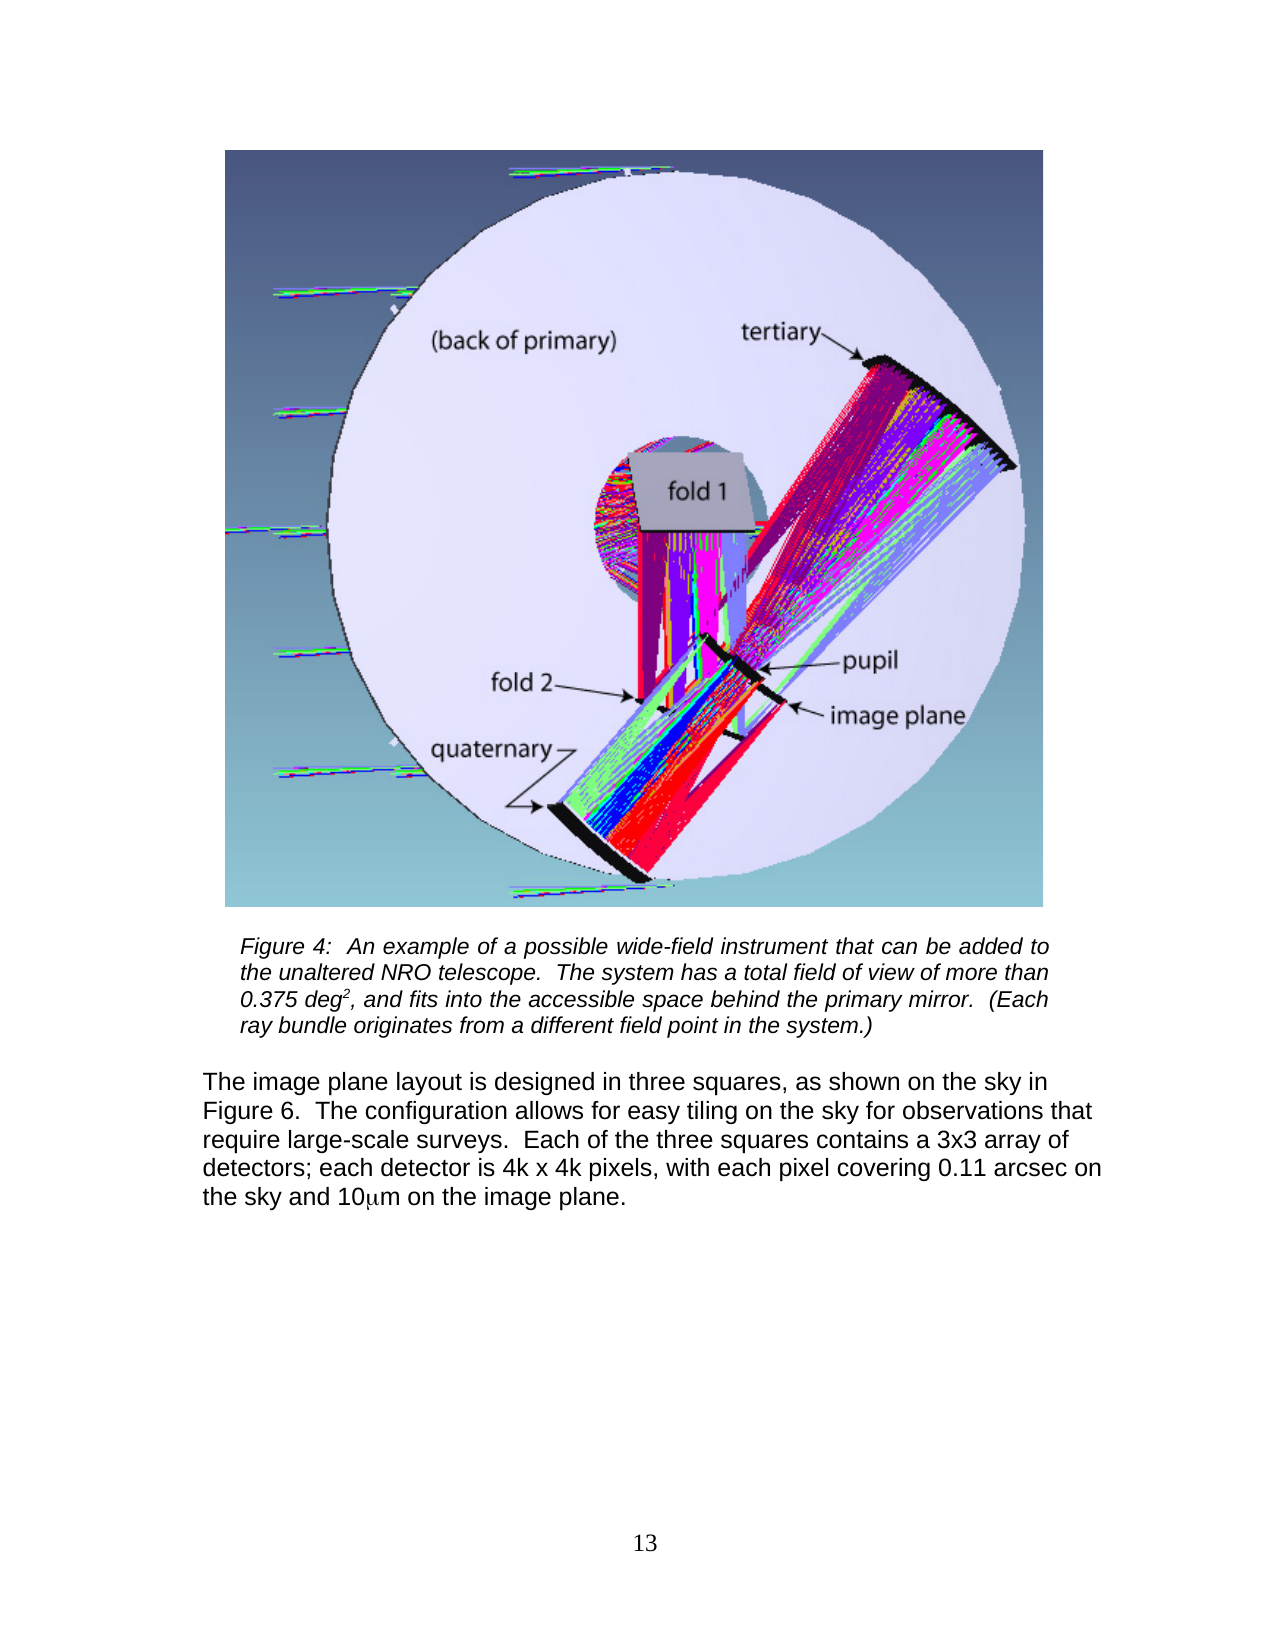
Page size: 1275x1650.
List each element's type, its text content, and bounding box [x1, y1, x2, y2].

picture [225, 150, 1044, 907]
text Figure 4: An example of a possible wide-field instrument that can be added to the unaltered NRO telescope. The system has a total field of view of more than 0.375 deg2, and fits into the accessible space behind the primary mirror. (Each ray bundle originates from a different field point in the system.) [240, 933, 1050, 1038]
text The image plane layout is designed in three squares, as shown on the sky in Figure 6. The configuration allows for easy tiling on the sky for observations that require large-scale surveys. Each of the three squares contains a 3x3 array of detectors; each detector is 4k x 4k pixels, with each pixel covering 0.11 arcsec on the sky and 10m on the image plane. [202, 1067, 1125, 1211]
